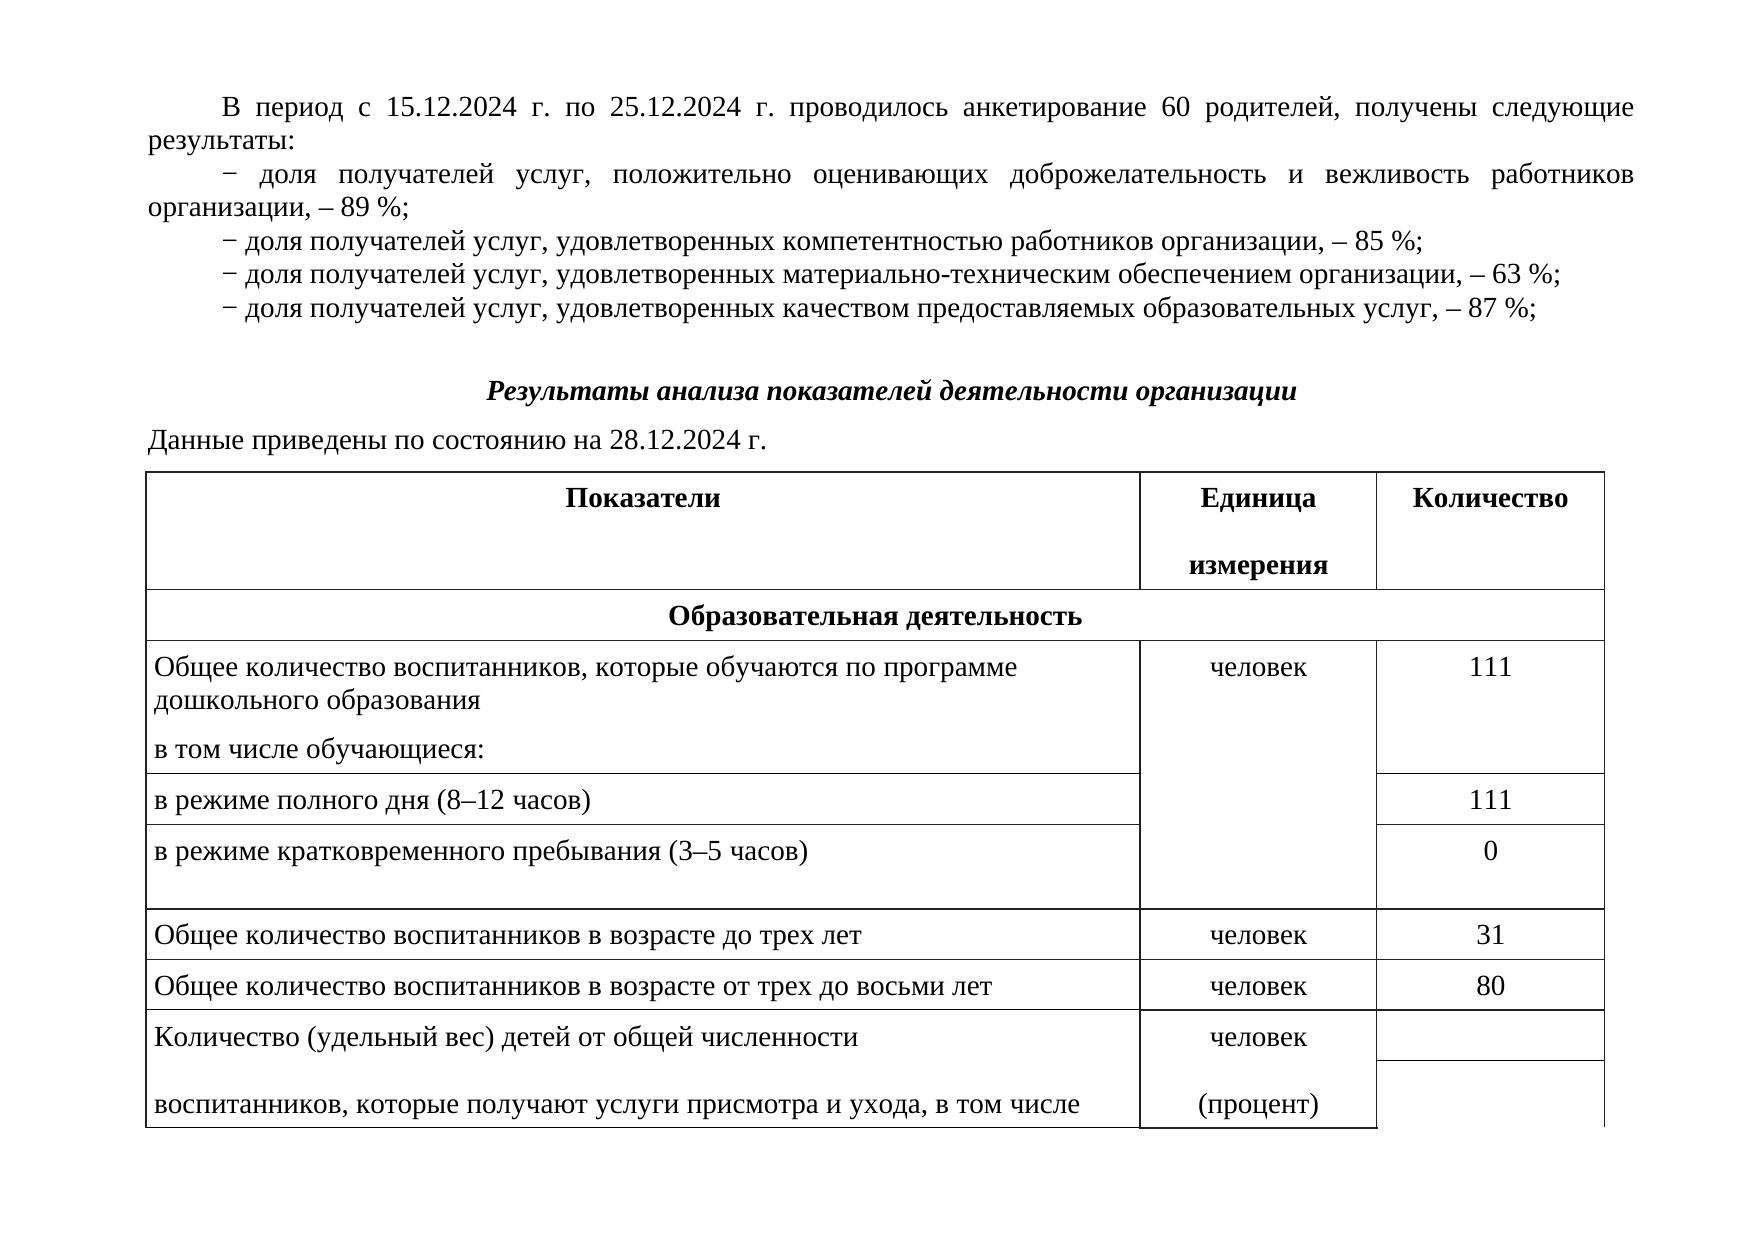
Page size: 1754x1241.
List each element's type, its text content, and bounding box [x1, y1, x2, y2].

text Результаты анализа показателей деятельности организации [148, 373, 1636, 406]
table_cell Количество (удельный вес) детей от общей численности воспитанников, которые получают услуги присмотра и ухода, в том числе в группах: [147, 1010, 1139, 1127]
table_cell Образовательная деятельность [147, 590, 1604, 639]
table_cell человек [1141, 960, 1376, 1009]
table_header Количество [1377, 473, 1604, 589]
table_cell Общее количество воспитанников в возрасте до трех лет [147, 910, 1139, 959]
text В период с 15.12.2024 г. по 25.12.2024 г. проводилось анкетирование 60 родителей, получены следующие результаты: [148, 89, 1636, 156]
table_cell человек [1141, 641, 1376, 908]
table_header Показатели [147, 473, 1139, 589]
text Данные приведены по состоянию на 28.12.2024 г. [148, 422, 1636, 455]
table_cell человек [1141, 910, 1376, 959]
table_header Единица измерения [1141, 473, 1376, 589]
table_cell человек (процент) [1141, 1011, 1376, 1127]
table_cell 80 [1377, 960, 1604, 1009]
table_cell Общее количество воспитанников, которые обучаются по программе дошкольного образования в том числе обучающиеся: [147, 641, 1139, 773]
text − доля получателей услуг, положительно оценивающих доброжелательность и вежливость работников организации, – 89 %; [148, 156, 1636, 223]
table_cell в режиме кратковременного пребывания (3–5 часов) [147, 825, 1139, 908]
table_cell 111 [1377, 641, 1604, 773]
table_cell Общее количество воспитанников в возрасте от трех до восьми лет [147, 960, 1139, 1009]
text − доля получателей услуг, удовлетворенных компетентностью работников организации, – 85 %; [148, 223, 1636, 256]
table_cell [1377, 1061, 1604, 1127]
table_cell 0 [1377, 825, 1604, 908]
table_cell 111 [1377, 774, 1604, 824]
table_cell в режиме полного дня (8–12 часов) [147, 774, 1139, 824]
table_cell 31 [1377, 910, 1604, 959]
text − доля получателей услуг, удовлетворенных материально-техническим обеспечением организации, – 63 %; [148, 256, 1636, 290]
table_cell [1377, 1011, 1604, 1060]
text − доля получателей услуг, удовлетворенных качеством предоставляемых образовательных услуг, – 87 %; [148, 290, 1636, 323]
